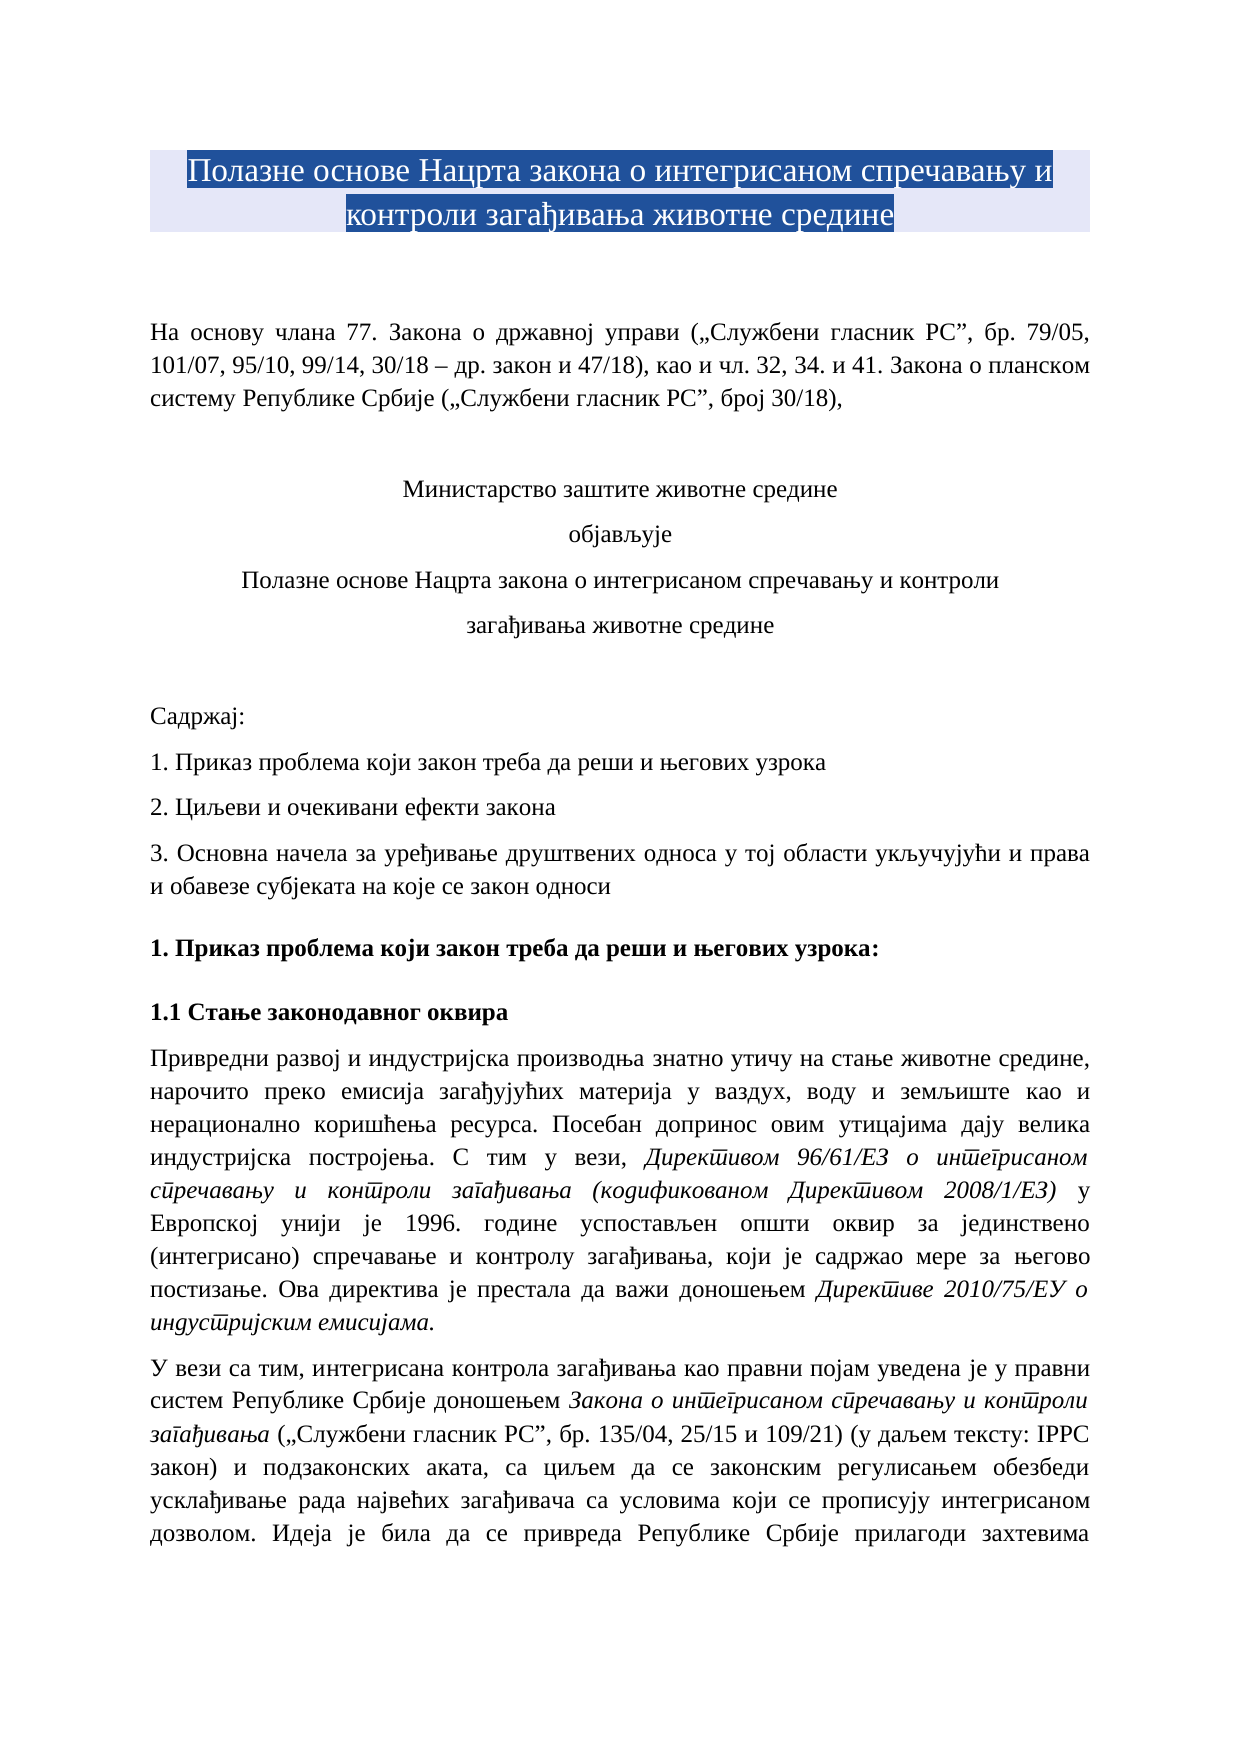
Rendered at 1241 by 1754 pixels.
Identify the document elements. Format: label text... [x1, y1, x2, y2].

text објављује [150, 519, 1090, 548]
text Полазне основе Нацрта закона о интегрисаном спречавању и контроли [150, 565, 1090, 593]
text 3. Основна начела за уређивање друштвених односа у тој области укључујући и права и обавезе субјеката на које се закон односи [150, 838, 1090, 900]
text 1. Приказ проблема који закон треба да реши и његових узрока: [150, 933, 1090, 962]
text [150, 1353, 1090, 1546]
text Привредни развој и индустријска производња знатно утичу на стање животне средине, нарочито преко емисија загађујућих материја у ваздух, воду и земљиште као и нерационално коришћења ресурса. Посебан допринос овим утицајима дају велика индустријска постројења. С тим у вези, Директивом 96/61/ЕЗ о интегрисаном спречавању и контроли загађивања (кодификованом Директивом 2008/1/ЕЗ) у Европској унији је 1996. године успостављен општи оквир за јединствено (интегрисано) спречавање и контролу загађивања, који је садржао мере за његово постизање. Ова директива је престала да важи доношењем Директиве 2010/75/ЕУ о индустријским емисијама. [150, 1043, 1090, 1336]
text На основу члана 77. Закона о државној управи („Службени гласник РС”, бр. 79/05, 101/07, 95/10, 99/14, 30/18 – др. закон и 47/18), као и чл. 32, 34. и 41. Закона о планском систему Републике Србије („Службени гласник РС”, број 30/18), [150, 317, 1090, 411]
text загађивања животне средине [150, 610, 1090, 639]
text Садржај: [150, 701, 1090, 730]
text 1. Приказ проблема који закон треба да реши и његових узрока [150, 747, 1090, 776]
text Министарство заштите животне средине [150, 474, 1090, 502]
text 2. Циљеви и очекивани ефекти закона [150, 792, 1090, 821]
text 1.1 Стање законодавног оквира [150, 997, 1090, 1026]
text Полазне основе Нацрта закона о интегрисаном спречавању и контроли загађивања животне средине [150, 150, 1090, 232]
